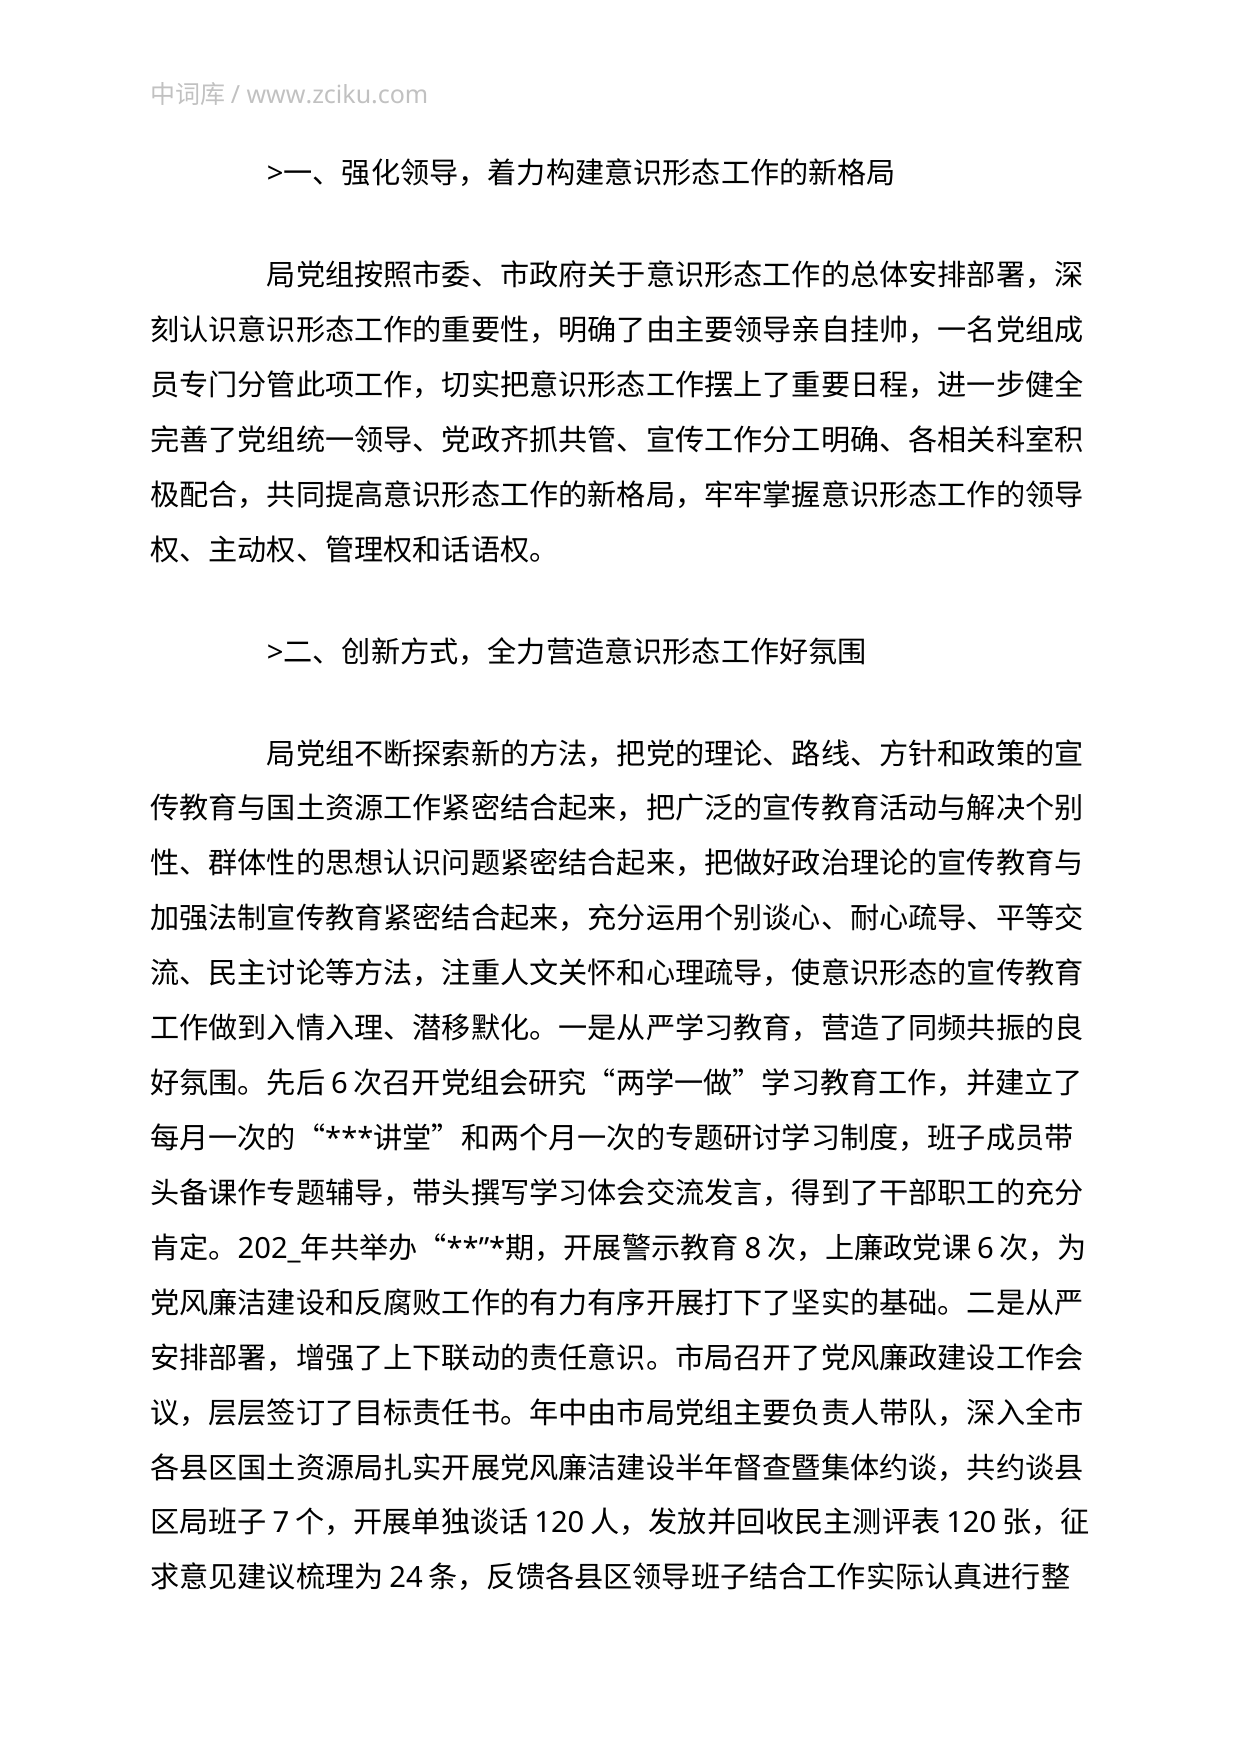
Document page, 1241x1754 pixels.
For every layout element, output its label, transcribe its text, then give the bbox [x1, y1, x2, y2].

text 局党组按照市委、市政府关于意识形态工作的总体安排部署，深刻认识意识形态工作的重要性，明确了由主要领导亲自挂帅，一名党组成员专门分管此项工作，切实把意识形态工作摆上了重要日程，进一步健全完善了党组统一领导、党政齐抓共管、宣传工作分工明确、各相关科室积极配合，共同提高意识形态工作的新格局，牢牢掌握意识形态工作的领导权、主动权、管理权和话语权。 [150, 252, 1090, 569]
text >一、强化领导，着力构建意识形态工作的新格局 [150, 150, 1090, 192]
text >二、创新方式，全力营造意识形态工作好氛围 [150, 628, 1090, 671]
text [150, 730, 1090, 1596]
